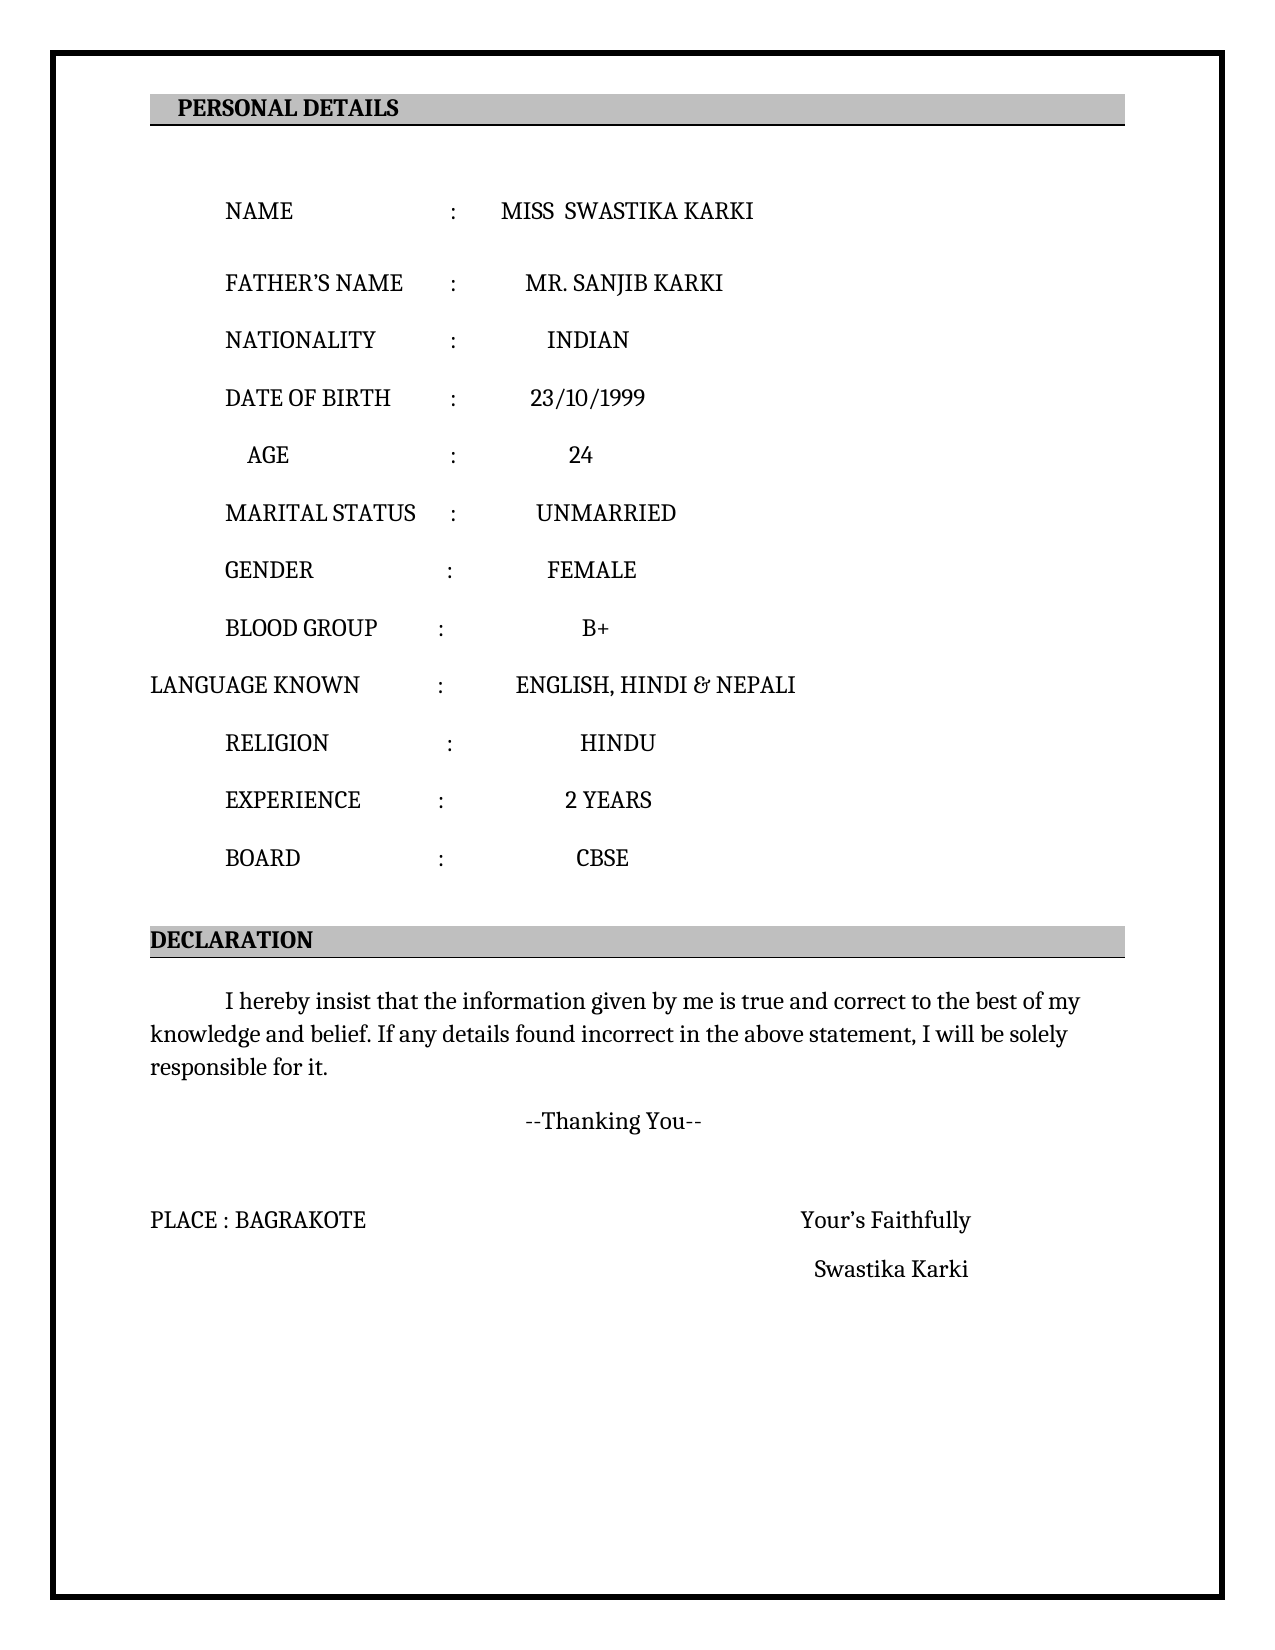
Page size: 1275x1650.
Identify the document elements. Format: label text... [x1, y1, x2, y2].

subtitle DECLARATION [150, 926, 1125, 957]
text AGE : 24 [150, 441, 1125, 470]
list --Thanking You-- [450, 1107, 1125, 1135]
text FATHER’S NAME : MR. SANJIB KARKI [150, 269, 1125, 297]
text EXPERIENCE : 2 YEARS [150, 786, 1125, 815]
text DATE OF BIRTH : 23/10/1999 [150, 384, 1125, 412]
subtitle PERSONAL DETAILS [150, 94, 1125, 124]
text GENDER : FEMALE [150, 556, 1125, 585]
text NAME : MISS SWASTIKA KARKI [150, 197, 1125, 226]
text RELIGION : HINDU [150, 729, 1125, 757]
text LANGUAGE KNOWN : ENGLISH, HINDI & NEPALI [150, 671, 1125, 700]
list PLACE : BAGRAKOTE Your’s Faithfully [150, 1206, 1125, 1234]
text BLOOD GROUP : B+ [150, 614, 1125, 642]
list Swastika Karki [150, 1255, 1125, 1313]
text NATIONALITY : INDIAN [150, 326, 1125, 355]
text I hereby insist that the information given by me is true and correct to the best of my knowledge and belief. If any details found incorrect in the above statement, I will be solely responsible for it. [150, 987, 1125, 1082]
text BOARD : CBSE [150, 844, 1125, 872]
text MARITAL STATUS : UNMARRIED [150, 499, 1125, 527]
